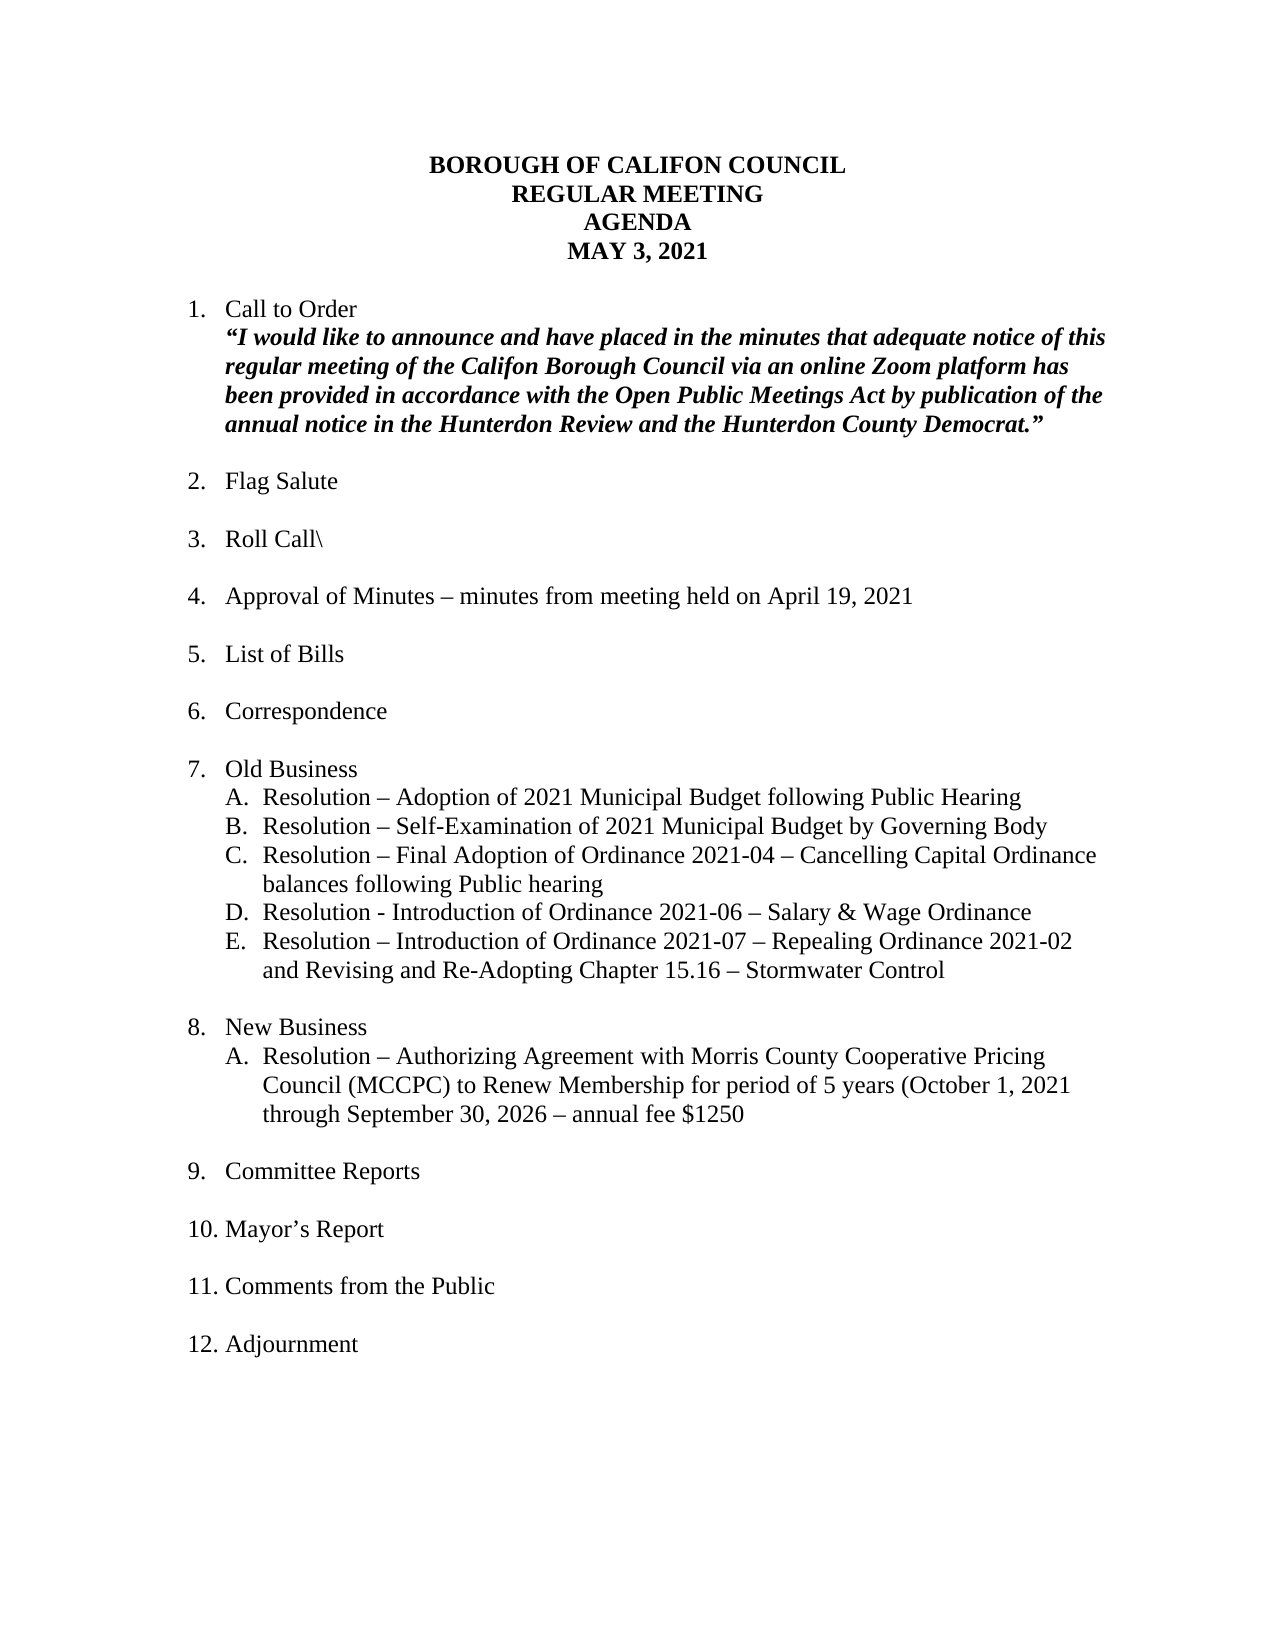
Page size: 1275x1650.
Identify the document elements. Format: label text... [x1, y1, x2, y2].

list Old Business [187, 754, 1125, 782]
list Call to Order [187, 294, 1125, 322]
list Comments from the Public [187, 1271, 1125, 1300]
text BOROUGH OF CALIFON COUNCIL [150, 150, 1125, 179]
list Mayor’s Report [187, 1214, 1125, 1242]
list Resolution – Adoption of 2021 Municipal Budget following Public Hearing [225, 782, 1125, 811]
text AGENDA [150, 207, 1125, 236]
list Resolution - Introduction of Ordinance 2021-06 – Salary & Wage Ordinance [225, 897, 1125, 926]
list Roll Call\ [187, 524, 1125, 552]
list Resolution – Introduction of Ordinance 2021-07 – Repealing Ordinance 2021-02 [225, 926, 1125, 955]
list Flag Salute [187, 466, 1125, 495]
list Resolution – Final Adoption of Ordinance 2021-04 – Cancelling Capital Ordinance balances following Public hearing [225, 840, 1125, 897]
text and Revising and Re-Adopting Chapter 15.16 – Stormwater Control [225, 955, 1125, 984]
list Approval of Minutes – minutes from meeting held on April 19, 2021 [187, 581, 1125, 610]
list New Business [187, 1012, 1125, 1041]
list Correspondence [187, 696, 1125, 725]
text MAY 3, 2021 [150, 236, 1125, 265]
list Resolution – Authorizing Agreement with Morris County Cooperative Pricing Council (MCCPC) to Renew Membership for period of 5 years (October 1, 2021 through September 30, 2026 – annual fee $1250 [225, 1041, 1125, 1127]
list Adjournment [187, 1329, 1125, 1357]
text “I would like to announce and have placed in the minutes that adequate notice of this regular meeting of the Califon Borough Council via an online Zoom platform has been provided in accordance with the Open Public Meetings Act by publication of the annual notice in the Hunterdon Review and the Hunterdon County Democrat.” [225, 322, 1125, 437]
list Resolution – Self-Examination of 2021 Municipal Budget by Governing Body [225, 811, 1125, 840]
text REGULAR MEETING [150, 179, 1125, 207]
list List of Bills [187, 639, 1125, 667]
list Committee Reports [187, 1156, 1125, 1185]
